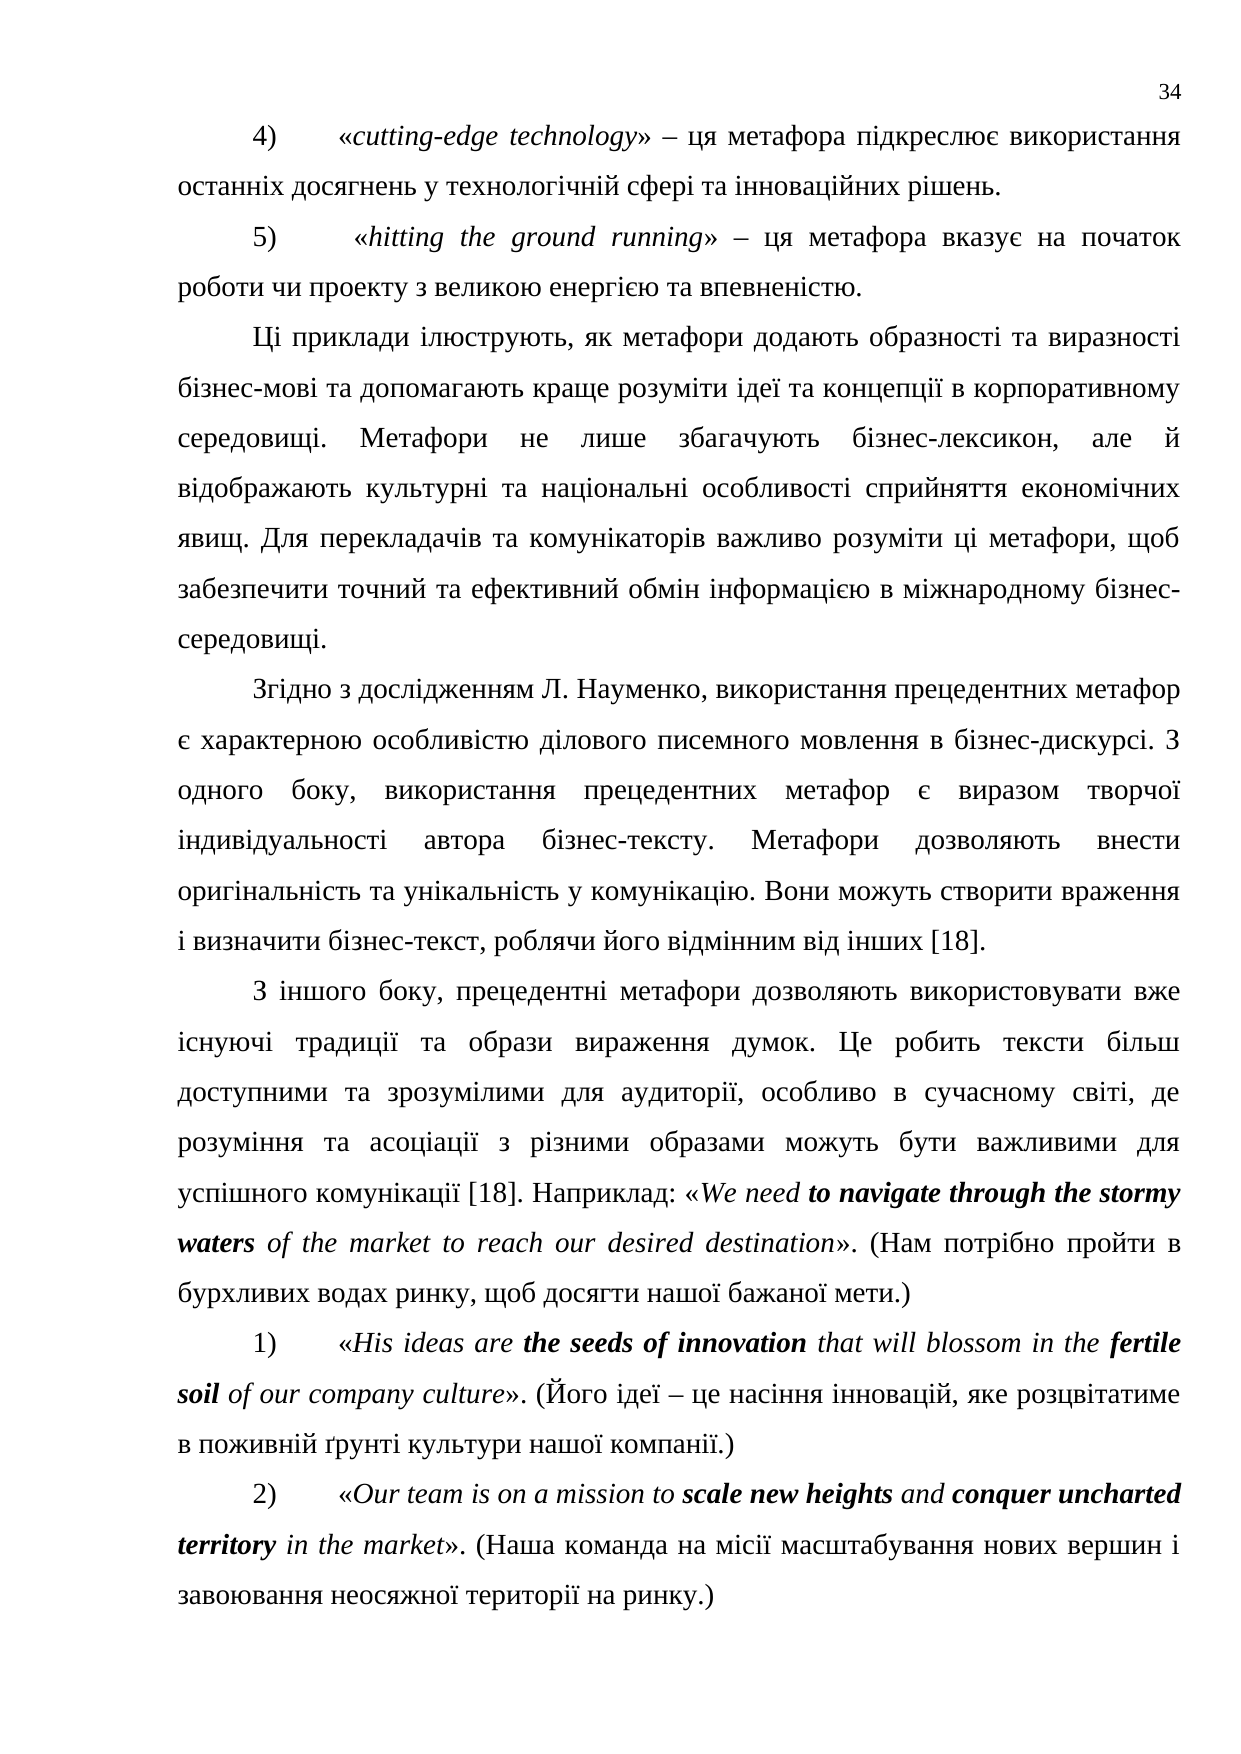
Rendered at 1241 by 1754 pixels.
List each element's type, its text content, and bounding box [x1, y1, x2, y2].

text З іншого боку, прецедентні метафори дозволяють використовувати вже існуючі традиції та образи вираження думок. Це робить тексти більш доступними та зрозумілими для аудиторії, особливо в сучасному світі, де розуміння та асоціації з різними образами можуть бути важливими для успішного комунікації [18]. Наприклад: «We need to navigate through the stormy waters of the market to reach our desired destination». (Нам потрібно пройти в бурхливих водах ринку, щоб досягти нашої бажаної мети.) [177, 973, 1181, 1309]
text Ці приклади ілюструють, як метафори додають образності та виразності бізнес-мові та допомагають краще розуміти ідеї та концепції в корпоративному середовищі. Метафори не лише збагачують бізнес-лексикон, але й відображають культурні та національні особливості сприйняття економічних явищ. Для перекладачів та комунікаторів важливо розуміти ці метафори, щоб забезпечити точний та ефективний обмін інформацією в міжнародному бізнес-середовищі. [177, 319, 1181, 655]
list «cutting-edge technology» – ця метафора підкреслює використання останніх досягнень у технологічній сфері та інноваційних рішень. [177, 118, 1181, 202]
list «Our team is on a mission to scale new heights and conquer uncharted territory in the market». (Наша команда на місії масштабування нових вершин і завоювання неосяжної території на ринку.) [177, 1477, 1181, 1611]
list «hitting the ground running» – ця метафора вказує на початок роботи чи проекту з великою енергією та впевненістю. [177, 219, 1181, 303]
list «His ideas are the seeds of innovation that will blossom in the fertile soil of our company culture». (Його ідеї – це насіння інновацій, яке розцвітатиме в поживній ґрунті культури нашої компанії.) [177, 1326, 1181, 1460]
text Згідно з дослідженням Л. Науменко, використання прецедентних метафор є характерною особливістю ділового писемного мовлення в бізнес-дискурсі. З одного боку, використання прецедентних метафор є виразом творчої індивідуальності автора бізнес-тексту. Метафори дозволяють внести оригінальність та унікальність у комунікацію. Вони можуть створити враження і визначити бізнес-текст, роблячи його відмінним від інших [18]. [177, 672, 1181, 957]
